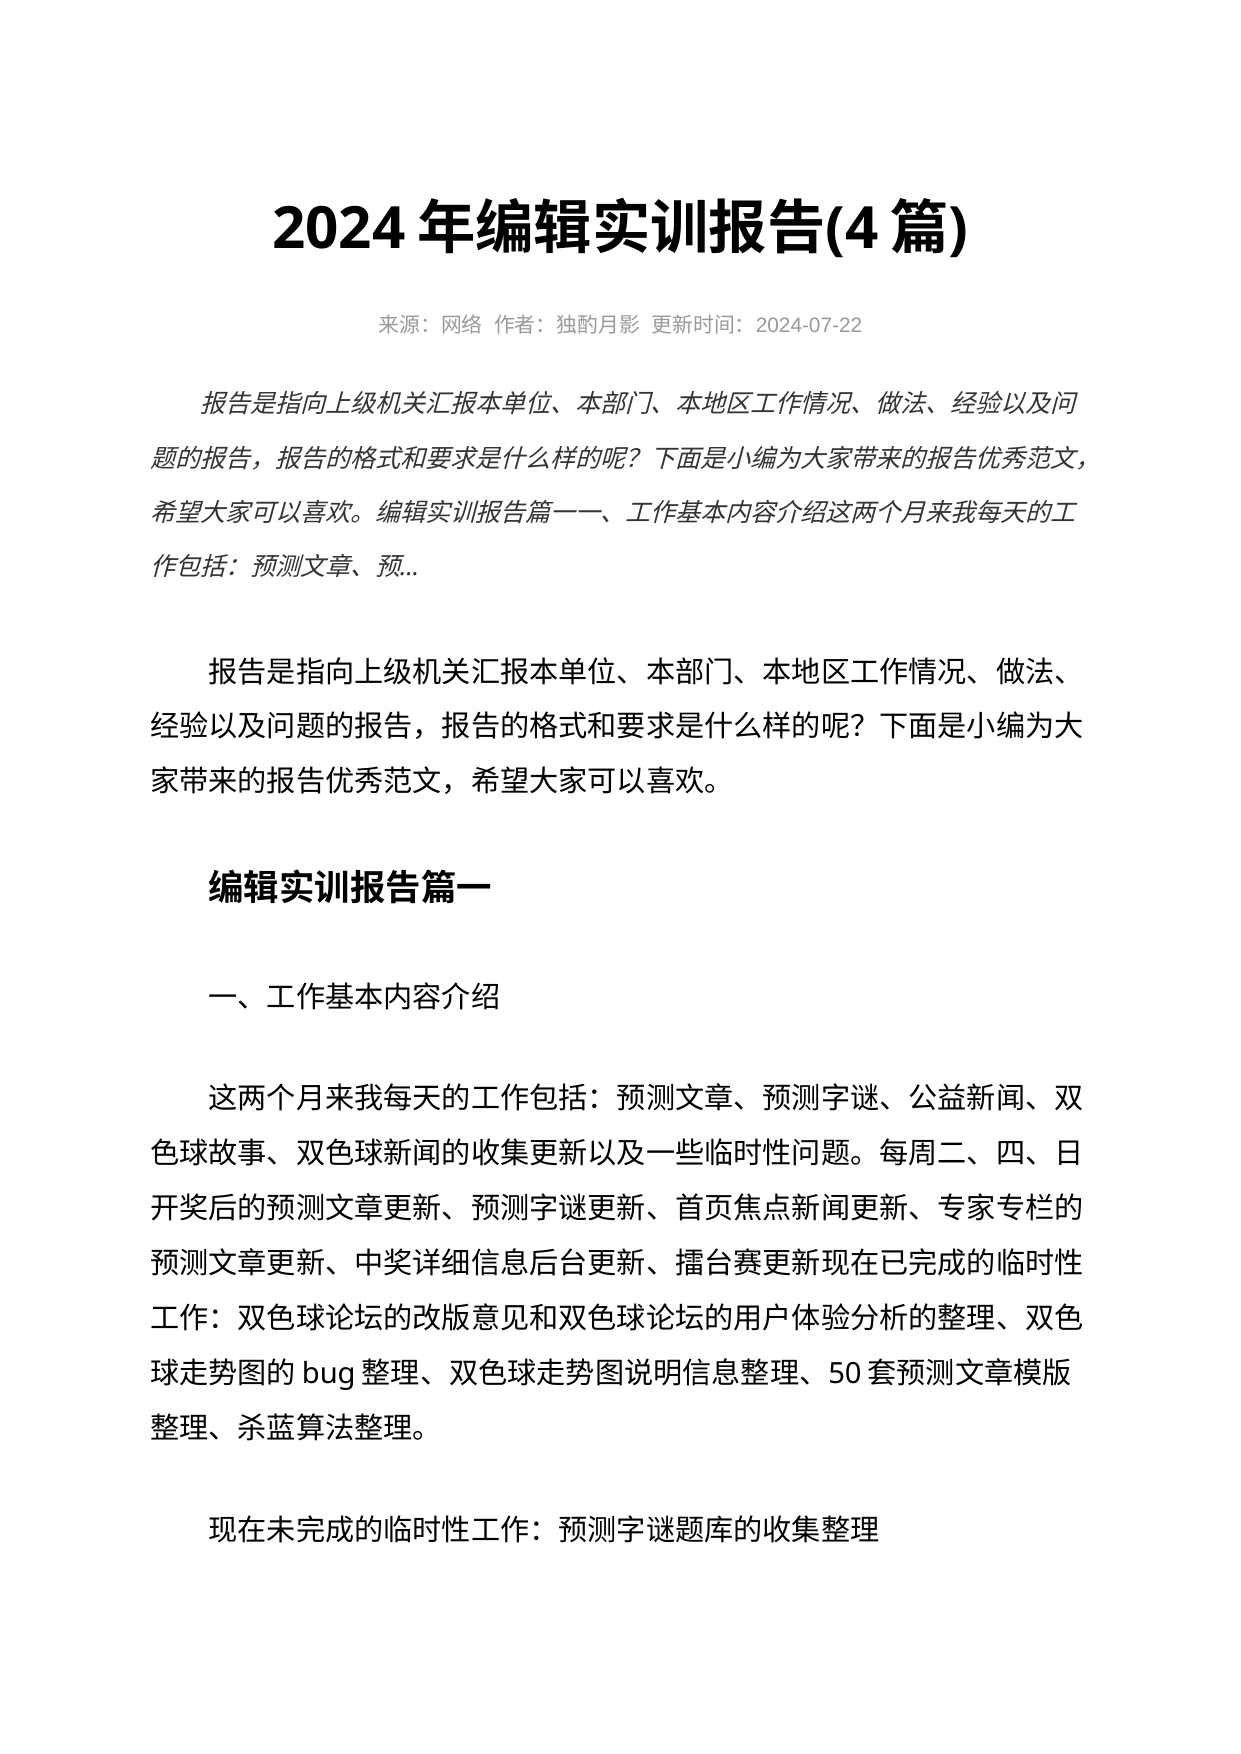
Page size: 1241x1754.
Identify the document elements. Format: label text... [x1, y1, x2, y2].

text 报告是指向上级机关汇报本单位、本部门、本地区工作情况、做法、经验以及问题的报告，报告的格式和要求是什么样的呢？下面是小编为大家带来的报告优秀范文，希望大家可以喜欢。 [150, 648, 1090, 800]
subtitle 2024年编辑实训报告(4篇) [150, 181, 1090, 266]
text 现在未完成的临时性工作：预测字谜题库的收集整理 [150, 1506, 1090, 1548]
text 一、工作基本内容介绍 [150, 973, 1090, 1015]
text 这两个月来我每天的工作包括：预测文章、预测字谜、公益新闻、双色球故事、双色球新闻的收集更新以及一些临时性问题。每周二、四、日开奖后的预测文章更新、预测字谜更新、首页焦点新闻更新、专家专栏的预测文章更新、中奖详细信息后台更新、擂台赛更新现在已完成的临时性工作：双色球论坛的改版意见和双色球论坛的用户体验分析的整理、双色球走势图的bug整理、双色球走势图说明信息整理、50套预测文章模版整理、杀蓝算法整理。 [150, 1075, 1090, 1447]
text 报告是指向上级机关汇报本单位、本部门、本地区工作情况、做法、经验以及问题的报告，报告的格式和要求是什么样的呢？下面是小编为大家带来的报告优秀范文，希望大家可以喜欢。编辑实训报告篇一一、工作基本内容介绍这两个月来我每天的工作包括：预测文章、预... [150, 384, 1090, 583]
text 编辑实训报告篇一 [150, 860, 1090, 911]
text 来源：网络 作者：独酌月影 更新时间：2024-07-22 [150, 313, 1090, 337]
